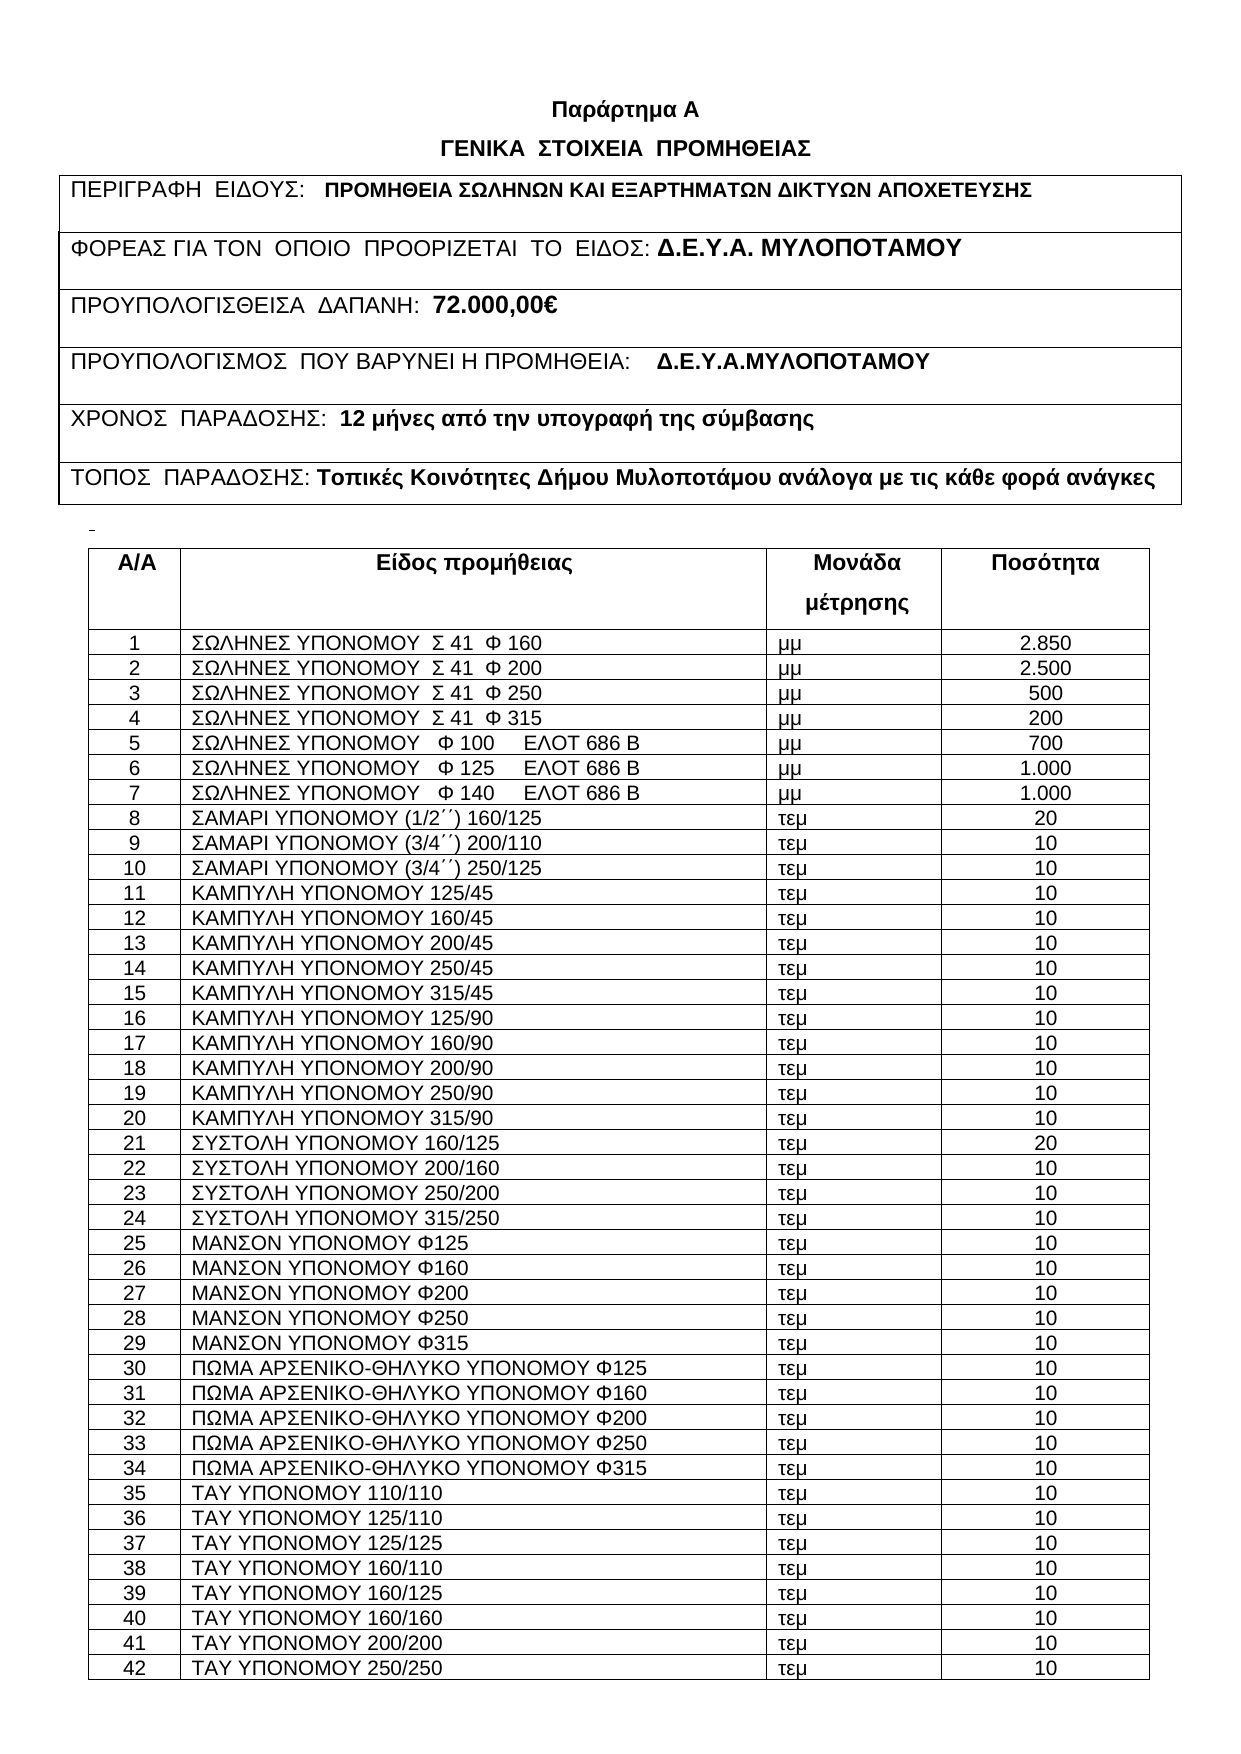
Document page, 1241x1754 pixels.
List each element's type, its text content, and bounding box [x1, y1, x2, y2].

table_cell 10 [942, 1005, 1149, 1029]
table_cell τεμ [767, 1105, 941, 1129]
table_cell 42 [89, 1655, 180, 1679]
table_cell ΤΑΥ ΥΠΟΝΟΜΟΥ 160/110 [181, 1555, 766, 1579]
table_cell 10 [942, 1280, 1149, 1304]
table_cell 17 [89, 1030, 180, 1054]
table_header Είδος προμήθειας [181, 549, 766, 629]
table_cell 40 [89, 1605, 180, 1629]
table_cell ΜΑΝΣΟΝ ΥΠΟΝΟΜΟΥ Φ160 [181, 1255, 766, 1279]
table_cell 10 [942, 1105, 1149, 1129]
table_cell 35 [89, 1480, 180, 1504]
table_cell 29 [89, 1330, 180, 1354]
table_cell 16 [89, 1005, 180, 1029]
table_cell 20 [89, 1105, 180, 1129]
table_cell τεμ [767, 1280, 941, 1304]
table_cell τεμ [767, 1255, 941, 1279]
table_cell ΠΡΟΥΠΟΛΟΓΙΣΘΕΙΣΑ ΔΑΠΑΝΗ: 72.000,00€ [60, 290, 1181, 346]
table_cell 10 [942, 1430, 1149, 1454]
table_cell 10 [942, 1255, 1149, 1279]
table_cell ΚΑΜΠΥΛΗ ΥΠΟΝΟΜΟΥ 250/90 [181, 1080, 766, 1104]
table_cell ΚΑΜΠΥΛΗ ΥΠΟΝΟΜΟΥ 160/90 [181, 1030, 766, 1054]
table_cell τεμ [767, 1305, 941, 1329]
table_cell 12 [89, 905, 180, 929]
table_cell ΤΑΥ ΥΠΟΝΟΜΟΥ 200/200 [181, 1630, 766, 1654]
table_cell 10 [942, 905, 1149, 929]
table_cell 3 [89, 680, 180, 704]
table_cell 10 [942, 1305, 1149, 1329]
text ΓΕΝΙΚΑ ΣΤΟΙΧΕΙΑ ΠΡΟΜΗΘΕΙΑΣ [89, 135, 1162, 162]
table_cell ΚΑΜΠΥΛΗ ΥΠΟΝΟΜΟΥ 315/90 [181, 1105, 766, 1129]
table_cell τεμ [767, 1555, 941, 1579]
table_cell ΚΑΜΠΥΛΗ ΥΠΟΝΟΜΟΥ 250/45 [181, 955, 766, 979]
table_cell ΠΩΜΑ ΑΡΣΕΝΙΚΟ-ΘΗΛΥΚΟ ΥΠΟΝΟΜΟΥ Φ200 [181, 1405, 766, 1429]
table_cell 31 [89, 1380, 180, 1404]
table_cell 10 [942, 1555, 1149, 1579]
table_cell 10 [942, 1580, 1149, 1604]
table_cell ΤΑΥ ΥΠΟΝΟΜΟΥ 110/110 [181, 1480, 766, 1504]
table_cell ΠΡΟΥΠΟΛΟΓΙΣΜΟΣ ΠΟΥ ΒΑΡΥΝΕΙ Η ΠΡΟΜΗΘΕΙΑ: Δ.Ε.Υ.Α.ΜΥΛΟΠΟΤΑΜΟΥ [60, 348, 1181, 404]
table_cell 10 [89, 855, 180, 879]
table_cell τεμ [767, 1030, 941, 1054]
table_cell 36 [89, 1505, 180, 1529]
table_cell ΣΥΣΤΟΛΗ ΥΠΟΝΟΜΟΥ 250/200 [181, 1180, 766, 1204]
table_cell τεμ [767, 1455, 941, 1479]
table_cell 24 [89, 1205, 180, 1229]
table_cell ΤΟΠΟΣ ΠΑΡΑΔΟΣΗΣ: Τοπικές Κοινότητες Δήμου Μυλοποτάμου ανάλογα με τις κάθε φορά ανάγκες [60, 463, 1181, 504]
table_cell 28 [89, 1305, 180, 1329]
table_cell 10 [942, 1205, 1149, 1229]
table_cell 4 [89, 705, 180, 729]
table_cell ΜΑΝΣΟΝ ΥΠΟΝΟΜΟΥ Φ125 [181, 1230, 766, 1254]
table_cell 34 [89, 1455, 180, 1479]
table_cell 10 [942, 1355, 1149, 1379]
table_cell ΜΑΝΣΟΝ ΥΠΟΝΟΜΟΥ Φ315 [181, 1330, 766, 1354]
table_cell ΣΩΛΗΝΕΣ ΥΠΟΝΟΜΟΥ Σ 41 Φ 250 [181, 680, 766, 704]
table_cell τεμ [767, 955, 941, 979]
table_cell ΚΑΜΠΥΛΗ ΥΠΟΝΟΜΟΥ 160/45 [181, 905, 766, 929]
table_cell 9 [89, 830, 180, 854]
table_cell ΤΑΥ ΥΠΟΝΟΜΟΥ 250/250 [181, 1655, 766, 1679]
table_cell τεμ [767, 1205, 941, 1229]
table_cell 10 [942, 1030, 1149, 1054]
table_cell ΠΩΜΑ ΑΡΣΕΝΙΚΟ-ΘΗΛΥΚΟ ΥΠΟΝΟΜΟΥ Φ315 [181, 1455, 766, 1479]
table_cell τεμ [767, 1230, 941, 1254]
table_cell 1.000 [942, 780, 1149, 804]
table_cell 1 [89, 630, 180, 654]
table_cell 10 [942, 1655, 1149, 1679]
table_cell 10 [942, 1605, 1149, 1629]
table_cell ΚΑΜΠΥΛΗ ΥΠΟΝΟΜΟΥ 200/90 [181, 1055, 766, 1079]
table_cell ΣΩΛΗΝΕΣ ΥΠΟΝΟΜΟΥ Σ 41 Φ 200 [181, 655, 766, 679]
table_cell τεμ [767, 1630, 941, 1654]
table_cell ΦΟΡΕΑΣ ΓΙΑ ΤΟΝ ΟΠΟΙΟ ΠΡΟΟΡΙΖΕΤΑΙ ΤΟ ΕΙΔΟΣ: Δ.Ε.Υ.Α. ΜΥΛΟΠΟΤΑΜΟΥ [60, 233, 1181, 288]
table_cell 10 [942, 1380, 1149, 1404]
table_cell 10 [942, 1180, 1149, 1204]
table_cell τεμ [767, 880, 941, 904]
table_cell 10 [942, 1155, 1149, 1179]
table_cell τεμ [767, 1405, 941, 1429]
table_cell τεμ [767, 1655, 941, 1679]
table_cell 10 [942, 1630, 1149, 1654]
table_cell 21 [89, 1130, 180, 1154]
table_cell 200 [942, 705, 1149, 729]
table_cell 10 [942, 1055, 1149, 1079]
table_header Α/Α [89, 549, 180, 629]
table_cell τεμ [767, 805, 941, 829]
table_cell 10 [942, 955, 1149, 979]
table_cell τεμ [767, 1430, 941, 1454]
table_cell τεμ [767, 1005, 941, 1029]
table_cell τεμ [767, 930, 941, 954]
table_header Μονάδα μέτρησης [767, 549, 941, 629]
table_cell ΚΑΜΠΥΛΗ ΥΠΟΝΟΜΟΥ 315/45 [181, 980, 766, 1004]
table_cell τεμ [767, 1330, 941, 1354]
table_header ΠΕΡΙΓΡΑΦΗ ΕΙΔΟΥΣ: ΠΡΟΜΗΘΕΙΑ ΣΩΛΗΝΩΝ ΚΑΙ ΕΞΑΡΤΗΜΑΤΩΝ ΔΙΚΤΥΩΝ ΑΠΟΧΕΤΕΥΣΗΣ [60, 176, 1181, 231]
table_cell 2.850 [942, 630, 1149, 654]
table_cell 10 [942, 855, 1149, 879]
table_cell 10 [942, 930, 1149, 954]
table_cell 8 [89, 805, 180, 829]
table_cell 23 [89, 1180, 180, 1204]
table_cell 26 [89, 1255, 180, 1279]
table_cell τεμ [767, 1480, 941, 1504]
table_cell ΤΑΥ ΥΠΟΝΟΜΟΥ 125/125 [181, 1530, 766, 1554]
table_cell 13 [89, 930, 180, 954]
table_cell τεμ [767, 1155, 941, 1179]
table_header Ποσότητα [942, 549, 1149, 629]
table_cell ΠΩΜΑ ΑΡΣΕΝΙΚΟ-ΘΗΛΥΚΟ ΥΠΟΝΟΜΟΥ Φ125 [181, 1355, 766, 1379]
table_cell 20 [942, 805, 1149, 829]
table_cell ΜΑΝΣΟΝ ΥΠΟΝΟΜΟΥ Φ200 [181, 1280, 766, 1304]
table_cell 32 [89, 1405, 180, 1429]
table_cell τεμ [767, 1180, 941, 1204]
table_cell 10 [942, 830, 1149, 854]
table_cell 2.500 [942, 655, 1149, 679]
table_cell 25 [89, 1230, 180, 1254]
table_cell 10 [942, 1405, 1149, 1429]
table_cell 700 [942, 730, 1149, 754]
table_cell 41 [89, 1630, 180, 1654]
table_cell μμ [767, 780, 941, 804]
table_cell ΣΑΜΑΡΙ ΥΠΟΝΟΜΟΥ (1/2΄΄) 160/125 [181, 805, 766, 829]
table_cell 27 [89, 1280, 180, 1304]
table_cell μμ [767, 705, 941, 729]
table_cell 1.000 [942, 755, 1149, 779]
table_cell 10 [942, 1530, 1149, 1554]
table_cell 10 [942, 880, 1149, 904]
table_cell τεμ [767, 1505, 941, 1529]
table_cell τεμ [767, 1580, 941, 1604]
table_cell μμ [767, 755, 941, 779]
table_cell ΜΑΝΣΟΝ ΥΠΟΝΟΜΟΥ Φ250 [181, 1305, 766, 1329]
table_cell 37 [89, 1530, 180, 1554]
table_cell τεμ [767, 1130, 941, 1154]
table_cell τεμ [767, 830, 941, 854]
table_cell ΣΩΛΗΝΕΣ ΥΠΟΝΟΜΟΥ Φ 100 ΕΛΟΤ 686 Β [181, 730, 766, 754]
table_cell 6 [89, 755, 180, 779]
table_cell 7 [89, 780, 180, 804]
table_cell 33 [89, 1430, 180, 1454]
table_cell 11 [89, 880, 180, 904]
table_cell 10 [942, 1080, 1149, 1104]
table_cell τεμ [767, 855, 941, 879]
text Παράρτημα Α [89, 96, 1162, 122]
table_cell 15 [89, 980, 180, 1004]
table_cell 10 [942, 1230, 1149, 1254]
table_cell 5 [89, 730, 180, 754]
table_cell 500 [942, 680, 1149, 704]
table_cell 30 [89, 1355, 180, 1379]
table_cell ΣΩΛΗΝΕΣ ΥΠΟΝΟΜΟΥ Φ 125 ΕΛΟΤ 686 Β [181, 755, 766, 779]
table_cell ΣΥΣΤΟΛΗ ΥΠΟΝΟΜΟΥ 160/125 [181, 1130, 766, 1154]
table_cell 10 [942, 1455, 1149, 1479]
table_cell μμ [767, 630, 941, 654]
table_cell τεμ [767, 1080, 941, 1104]
table_cell ΣΥΣΤΟΛΗ ΥΠΟΝΟΜΟΥ 200/160 [181, 1155, 766, 1179]
table_cell ΚΑΜΠΥΛΗ ΥΠΟΝΟΜΟΥ 200/45 [181, 930, 766, 954]
table_cell ΚΑΜΠΥΛΗ ΥΠΟΝΟΜΟΥ 125/90 [181, 1005, 766, 1029]
table_cell 18 [89, 1055, 180, 1079]
table_cell μμ [767, 655, 941, 679]
table_cell ΤΑΥ ΥΠΟΝΟΜΟΥ 160/125 [181, 1580, 766, 1604]
table_cell τεμ [767, 980, 941, 1004]
table_cell τεμ [767, 1355, 941, 1379]
table_cell 39 [89, 1580, 180, 1604]
table_cell ΚΑΜΠΥΛΗ ΥΠΟΝΟΜΟΥ 125/45 [181, 880, 766, 904]
table_cell ΠΩΜΑ ΑΡΣΕΝΙΚΟ-ΘΗΛΥΚΟ ΥΠΟΝΟΜΟΥ Φ250 [181, 1430, 766, 1454]
table_cell ΤΑΥ ΥΠΟΝΟΜΟΥ 125/110 [181, 1505, 766, 1529]
table_cell ΤΑΥ ΥΠΟΝΟΜΟΥ 160/160 [181, 1605, 766, 1629]
table_cell μμ [767, 730, 941, 754]
table_cell ΣΑΜΑΡΙ ΥΠΟΝΟΜΟΥ (3/4΄΄) 200/110 [181, 830, 766, 854]
table_cell τεμ [767, 1605, 941, 1629]
table_cell τεμ [767, 905, 941, 929]
table_cell 19 [89, 1080, 180, 1104]
table_cell τεμ [767, 1380, 941, 1404]
table_cell 10 [942, 980, 1149, 1004]
table_cell μμ [767, 680, 941, 704]
table_cell ΠΩΜΑ ΑΡΣΕΝΙΚΟ-ΘΗΛΥΚΟ ΥΠΟΝΟΜΟΥ Φ160 [181, 1380, 766, 1404]
table_cell 2 [89, 655, 180, 679]
table_cell ΣΩΛΗΝΕΣ ΥΠΟΝΟΜΟΥ Σ 41 Φ 315 [181, 705, 766, 729]
table_cell 10 [942, 1330, 1149, 1354]
table_cell ΧΡΟΝΟΣ ΠΑΡΑΔΟΣΗΣ: 12 μήνες από την υπογραφή της σύμβασης [60, 405, 1181, 462]
table_cell ΣΑΜΑΡΙ ΥΠΟΝΟΜΟΥ (3/4΄΄) 250/125 [181, 855, 766, 879]
table_cell ΣΩΛΗΝΕΣ ΥΠΟΝΟΜΟΥ Φ 140 ΕΛΟΤ 686 Β [181, 780, 766, 804]
table_cell ΣΥΣΤΟΛΗ ΥΠΟΝΟΜΟΥ 315/250 [181, 1205, 766, 1229]
table_cell 10 [942, 1480, 1149, 1504]
table_cell ΣΩΛΗΝΕΣ ΥΠΟΝΟΜΟΥ Σ 41 Φ 160 [181, 630, 766, 654]
table_cell τεμ [767, 1530, 941, 1554]
table_cell 20 [942, 1130, 1149, 1154]
table_cell 22 [89, 1155, 180, 1179]
table_cell 10 [942, 1505, 1149, 1529]
table_cell 38 [89, 1555, 180, 1579]
table_cell τεμ [767, 1055, 941, 1079]
table_cell 14 [89, 955, 180, 979]
